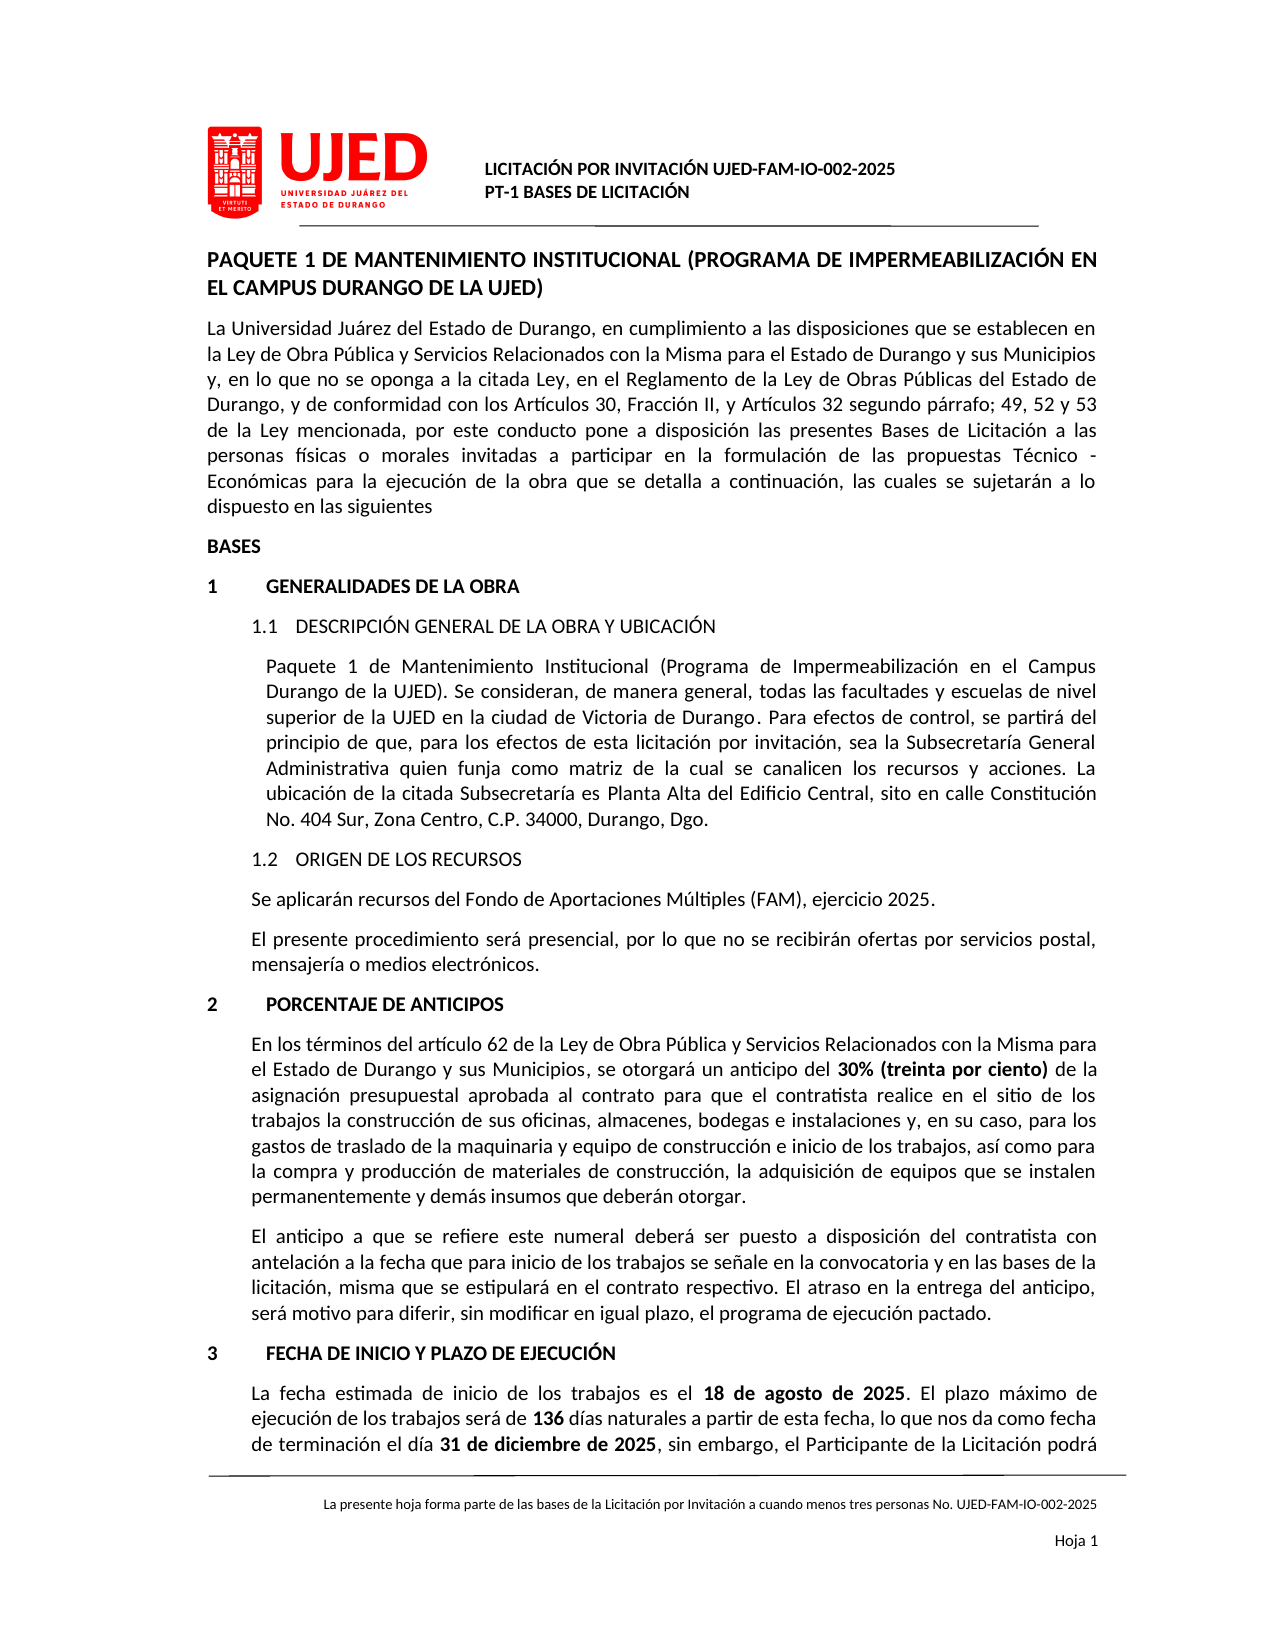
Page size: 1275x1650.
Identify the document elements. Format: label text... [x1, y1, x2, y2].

list GENERALIDADES DE LA OBRA [207, 573, 1098, 599]
text Paquete 1 de Mantenimiento Institucional (Programa de Impermeabilización en el Campus Durango de la UJED). Se consideran, de manera general, todas las facultades y escuelas de nivel superior de la UJED en la ciudad de Victoria de Durango. Para efectos de control, se partirá del principio de que, para los efectos de esta licitación por invitación, sea la Subsecretaría General Administrativa quien funja como matriz de la cual se canalicen los recursos y acciones. La ubicación de la citada Subsecretaría es Planta Alta del Edificio Central, sito en calle Constitución No. 404 Sur, Zona Centro, C.P. 34000, Durango, Dgo. [266, 653, 1098, 831]
list ORIGEN DE LOS RECURSOS [251, 846, 1098, 871]
list El presente procedimiento será presencial, por lo que no se recibirán ofertas por servicios postal, mensajería o medios electrónicos. [251, 926, 1098, 977]
picture [206, 124, 428, 220]
list Se aplicarán recursos del Fondo de Aportaciones Múltiples (FAM), ejercicio 2025. [251, 886, 1098, 911]
list FECHA DE INICIO Y PLAZO DE EJECUCIÓN [207, 1340, 1098, 1365]
text BASES [207, 533, 1098, 559]
text En los términos del artículo 62 de la Ley de Obra Pública y Servicios Relacionados con la Misma para el Estado de Durango y sus Municipios, se otorgará un anticipo del 30% (treinta por ciento) de la asignación presupuestal aprobada al contrato para que el contratista realice en el sitio de los trabajos la construcción de sus oficinas, almacenes, bodegas e instalaciones y, en su caso, para los gastos de traslado de la maquinaria y equipo de construcción e inicio de los trabajos, así como para la compra y producción de materiales de construcción, la adquisición de equipos que se instalen permanentemente y demás insumos que deberán otorgar. [251, 1031, 1098, 1209]
list PORCENTAJE DE ANTICIPOS [207, 991, 1098, 1017]
list DESCRIPCIÓN GENERAL DE LA OBRA Y UBICACIÓN [251, 613, 1098, 639]
text PAQUETE 1 DE MANTENIMIENTO INSTITUCIONAL (PROGRAMA DE IMPERMEABILIZACIÓN EN EL CAMPUS DURANGO DE LA UJED) [207, 245, 1098, 301]
text La Universidad Juárez del Estado de Durango, en cumplimiento a las disposiciones que se establecen en la Ley de Obra Pública y Servicios Relacionados con la Misma para el Estado de Durango y sus Municipios y, en lo que no se oponga a la citada Ley, en el Reglamento de la Ley de Obras Públicas del Estado de Durango, y de conformidad con los Artículos 30, Fracción II, y Artículos 32 segundo párrafo; 49, 52 y 53 de la Ley mencionada, por este conducto pone a disposición las presentes Bases de Licitación a las personas físicas o morales invitadas a participar en la formulación de las propuestas Técnico - Económicas para la ejecución de la obra que se detalla a continuación, las cuales se sujetarán a lo dispuesto en las siguientes [207, 315, 1098, 519]
text El anticipo a que se refiere este numeral deberá ser puesto a disposición del contratista con antelación a la fecha que para inicio de los trabajos se señale en la convocatoria y en las bases de la licitación, misma que se estipulará en el contrato respectivo. El atraso en la entrega del anticipo, será motivo para diferir, sin modificar en igual plazo, el programa de ejecución pactado. [251, 1224, 1098, 1325]
